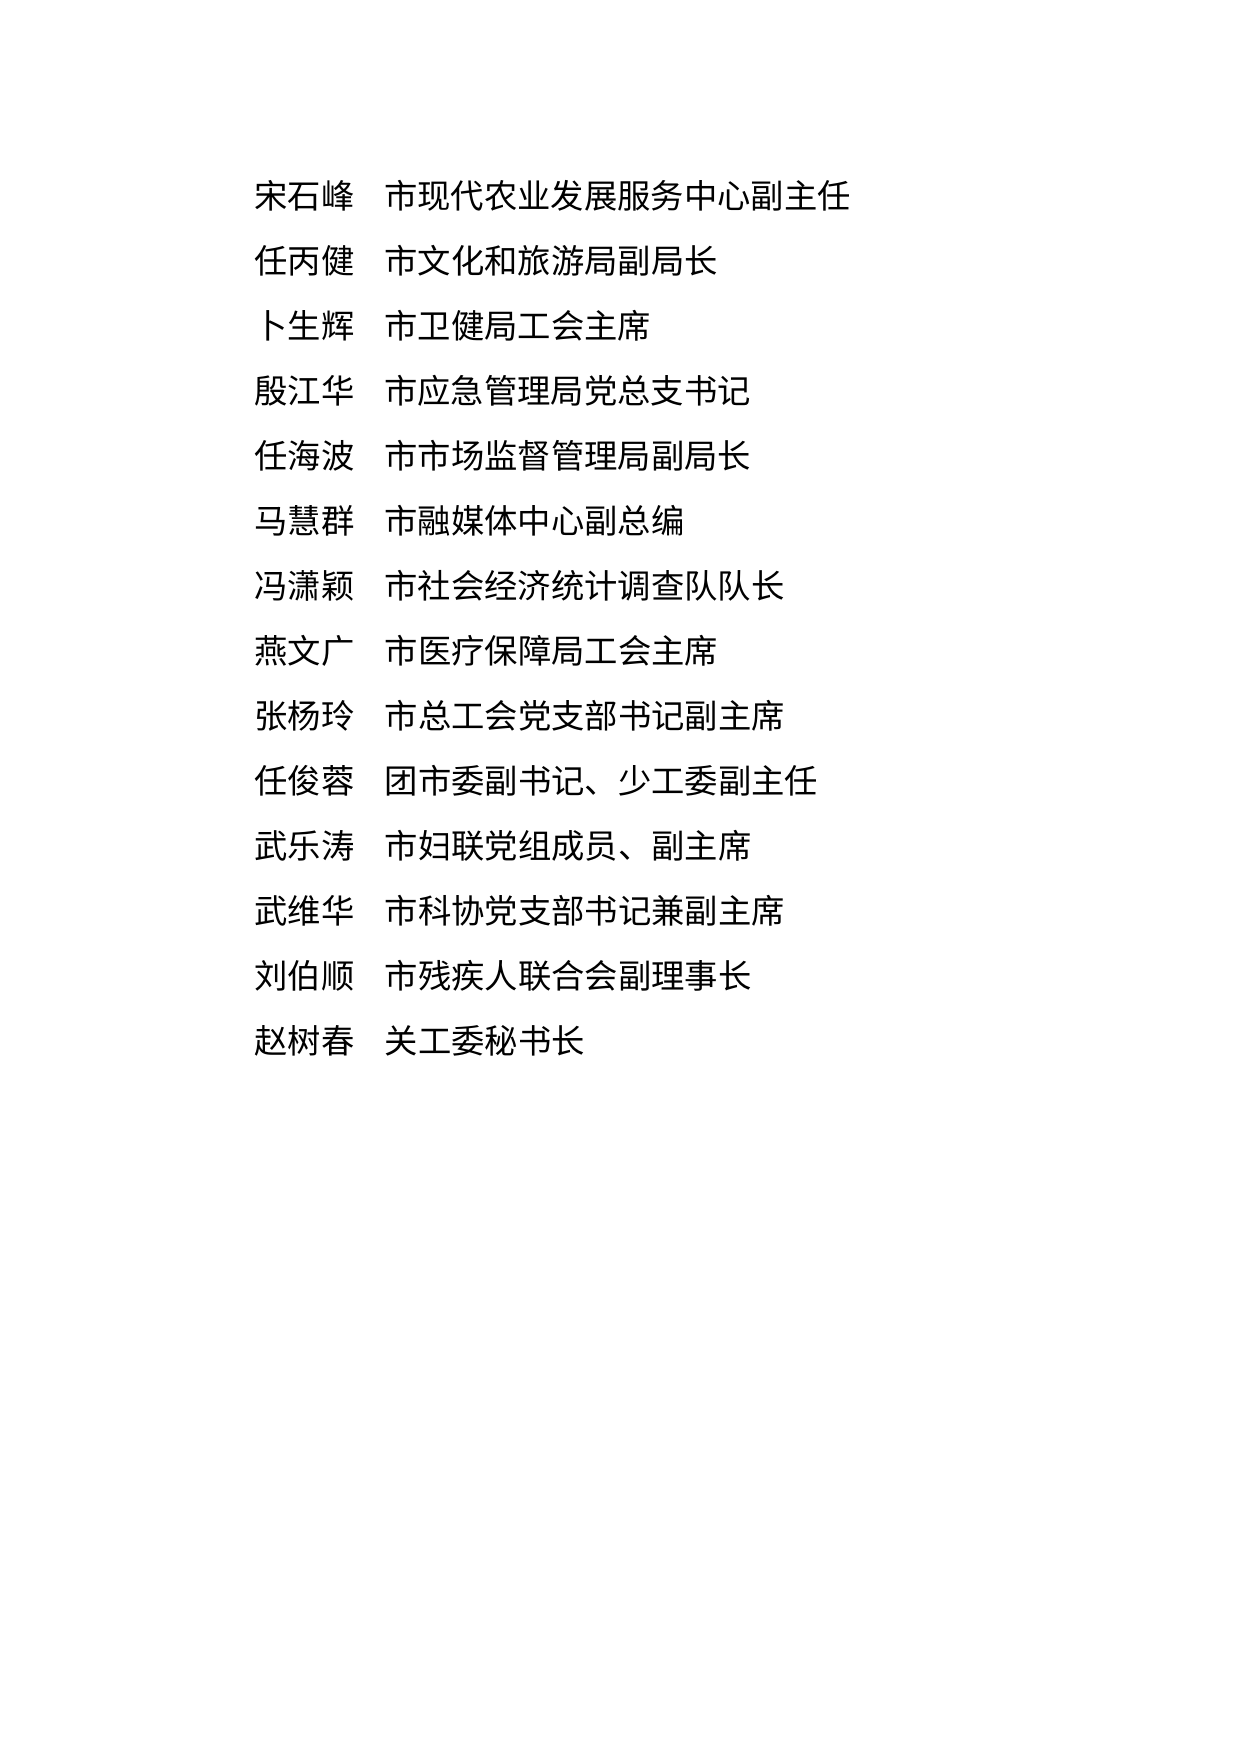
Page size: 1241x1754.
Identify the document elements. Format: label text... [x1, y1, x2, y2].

text 刘伯顺 市残疾人联合会副理事长 [187, 942, 1053, 1007]
text 任海波 市市场监督管理局副局长 [187, 422, 1053, 487]
text 殷江华 市应急管理局党总支书记 [187, 357, 1053, 422]
text 燕文广 市医疗保障局工会主席 [187, 617, 1053, 682]
text 武维华 市科协党支部书记兼副主席 [187, 877, 1053, 942]
text 任丙健 市文化和旅游局副局长 [187, 227, 1053, 292]
text 冯潇颖 市社会经济统计调查队队长 [187, 552, 1053, 617]
text 宋石峰 市现代农业发展服务中心副主任 [187, 162, 1053, 227]
text 马慧群 市融媒体中心副总编 [187, 487, 1053, 552]
text 张杨玲 市总工会党支部书记副主席 [187, 682, 1053, 747]
text 卜生辉 市卫健局工会主席 [187, 292, 1053, 357]
text 赵树春 关工委秘书长 [187, 1007, 1053, 1072]
text 武乐涛 市妇联党组成员、副主席 [187, 812, 1053, 877]
text 任俊蓉 团市委副书记、少工委副主任 [187, 747, 1053, 812]
